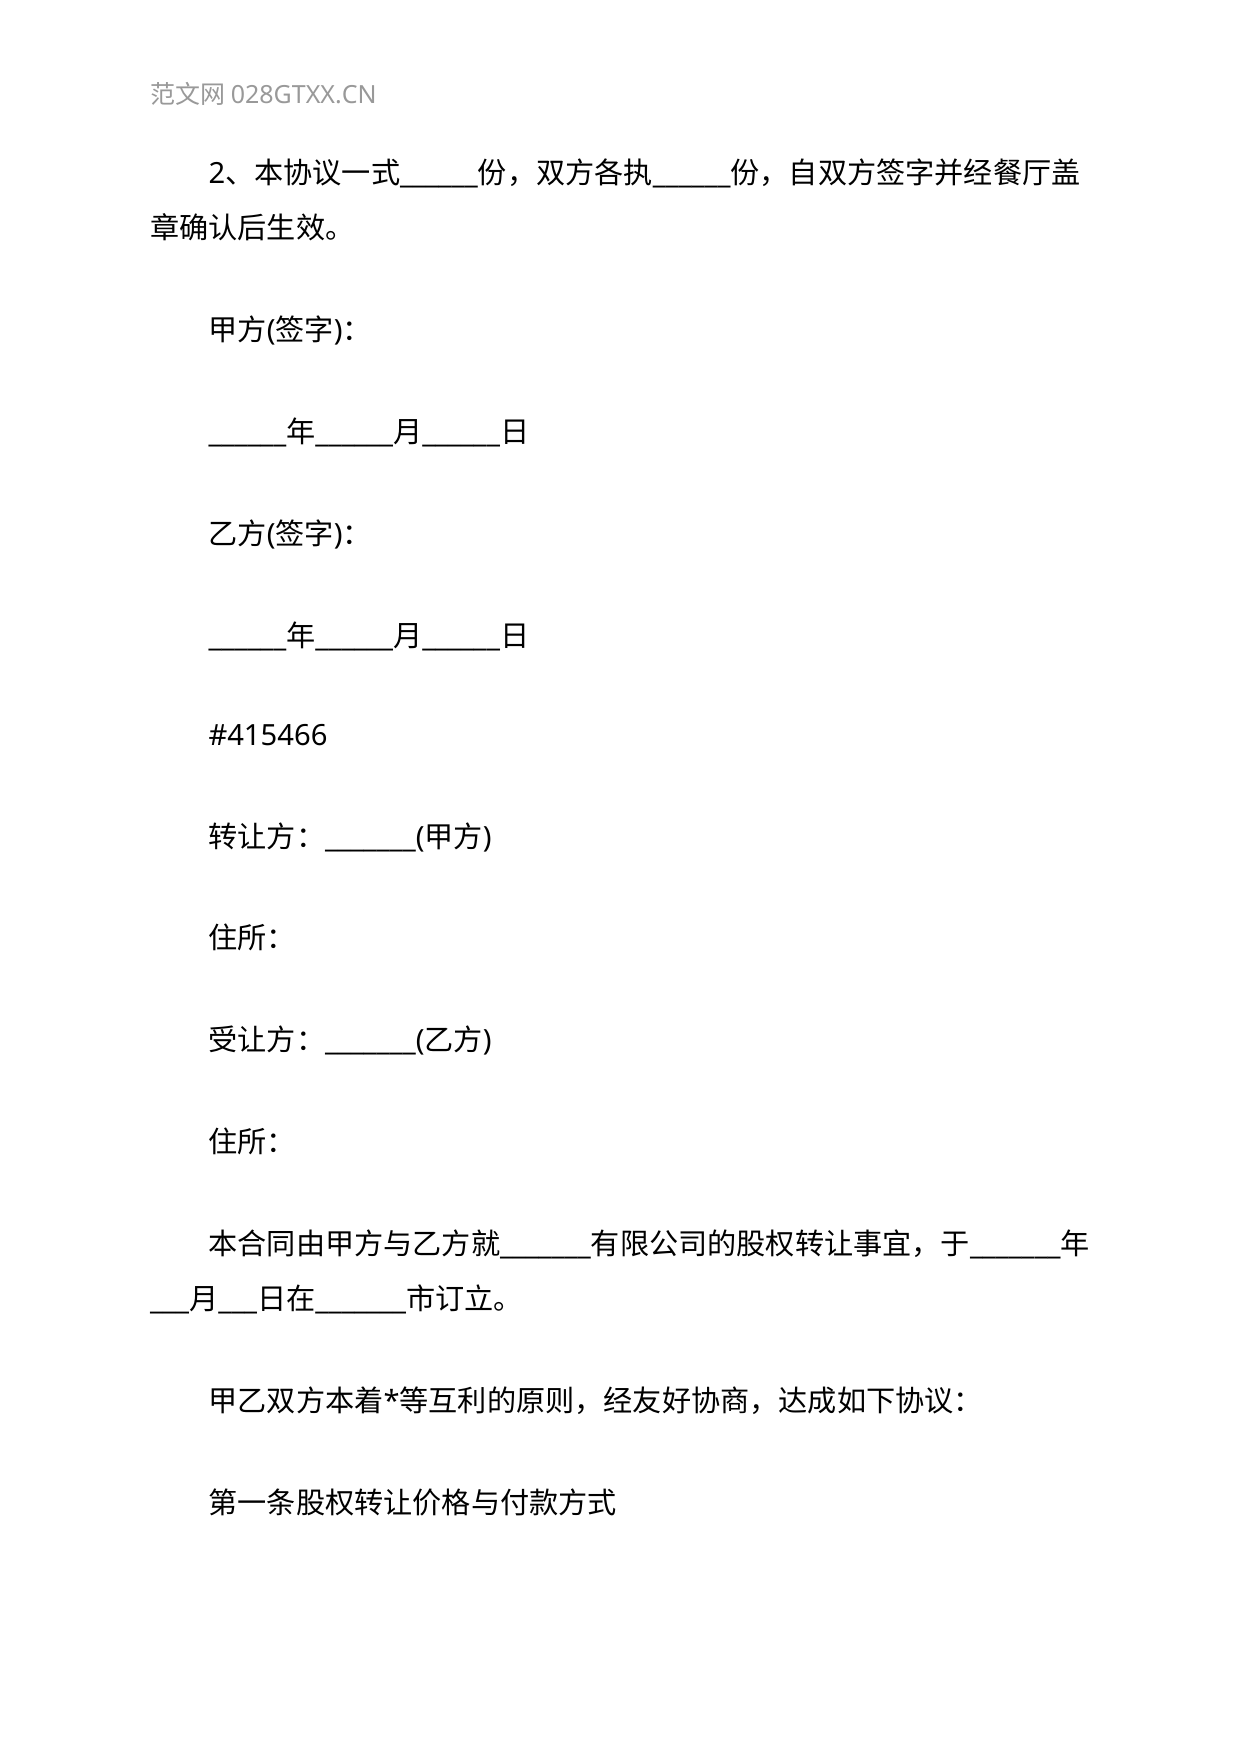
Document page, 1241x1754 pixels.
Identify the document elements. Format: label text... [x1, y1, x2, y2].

text 转让方：_______(甲方) [150, 813, 1090, 856]
text 乙方(签字)： [150, 511, 1090, 553]
text 2、本协议一式______份，双方各执______份，自双方签字并经餐厅盖章确认后生效。 [150, 150, 1090, 247]
text 本合同由甲方与乙方就_______有限公司的股权转让事宜，于_______年___月___日在_______市订立。 [150, 1221, 1090, 1318]
text ______年______月______日 [150, 409, 1090, 451]
text 第一条股权转让价格与付款方式 [150, 1479, 1090, 1522]
text 住所： [150, 915, 1090, 957]
text 住所： [150, 1119, 1090, 1161]
text #415466 [150, 715, 1090, 754]
text 受让方：_______(乙方) [150, 1017, 1090, 1059]
text 甲方(签字)： [150, 307, 1090, 349]
text 甲乙双方本着*等互利的原则，经友好协商，达成如下协议： [150, 1378, 1090, 1420]
text ______年______月______日 [150, 613, 1090, 655]
